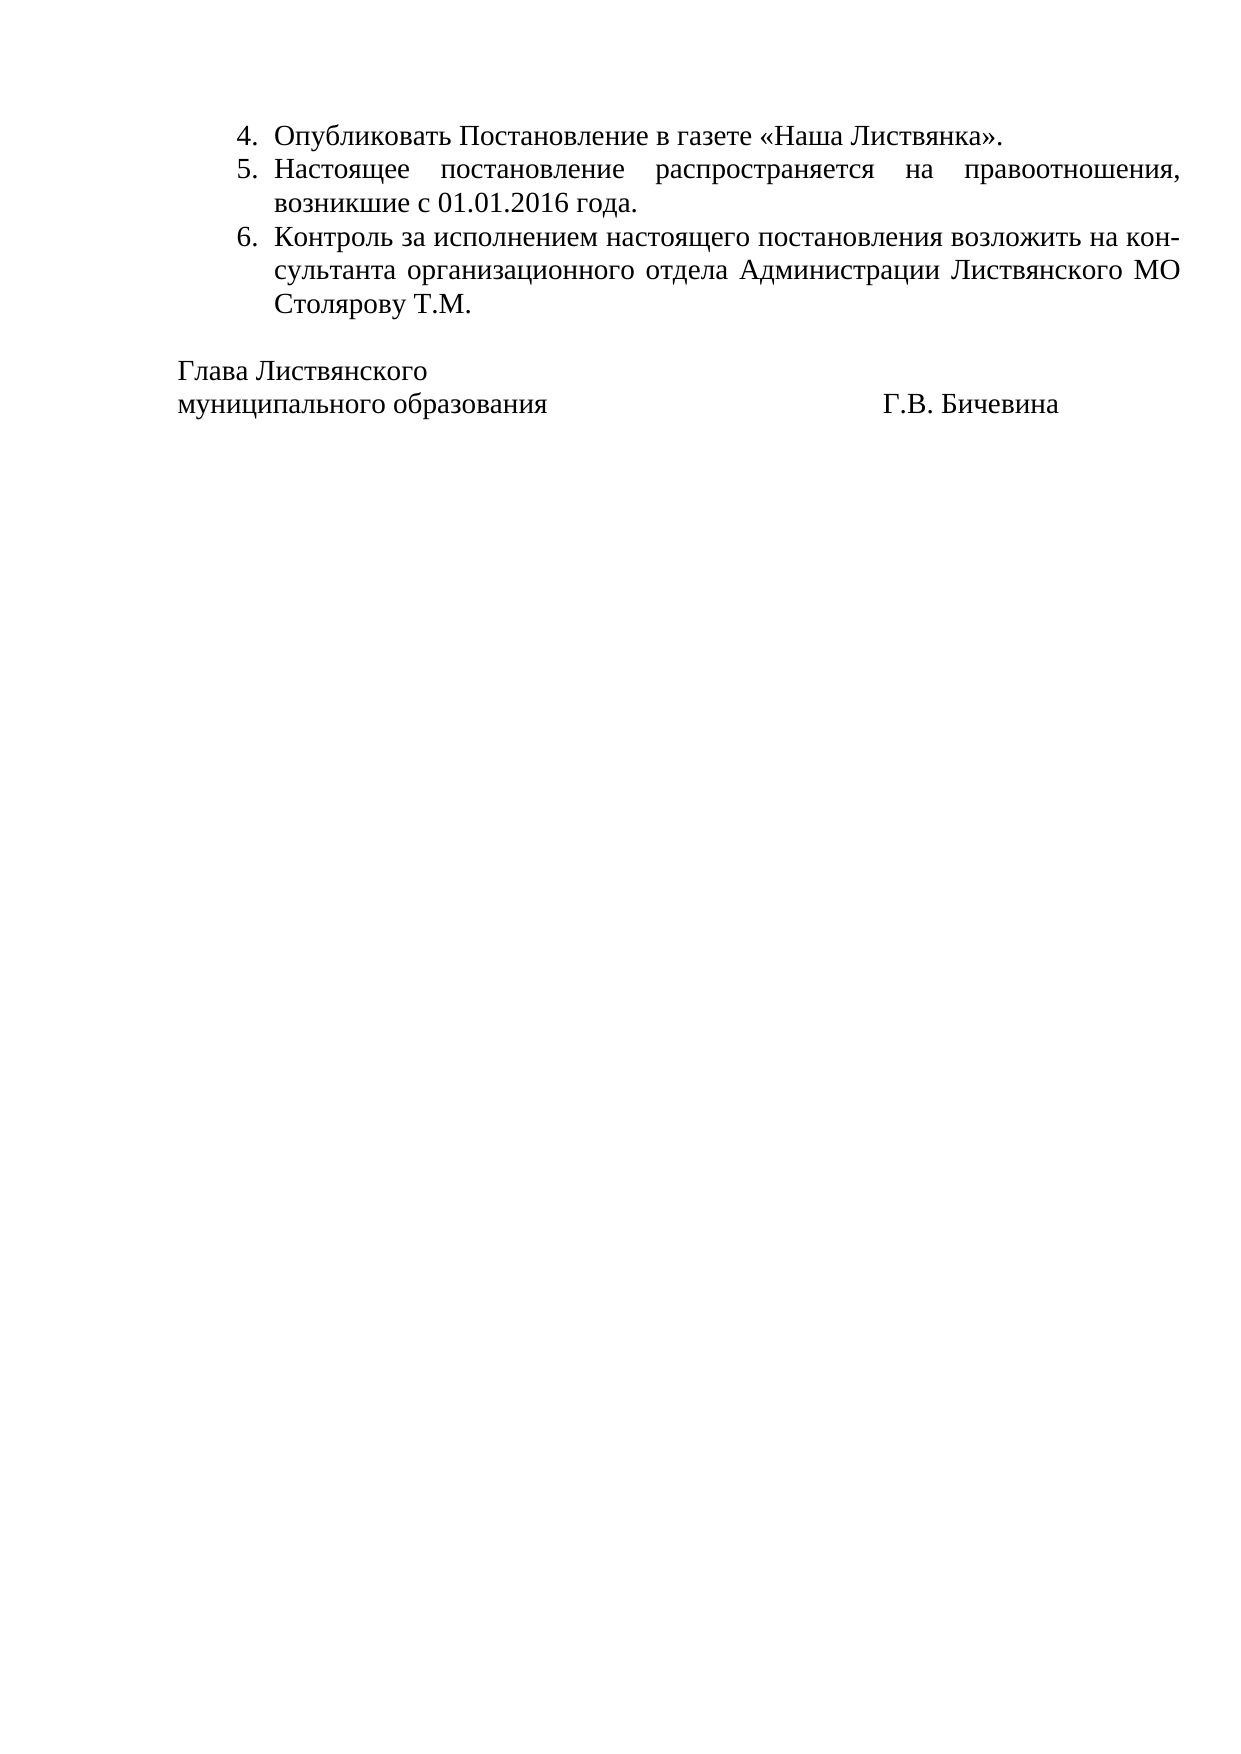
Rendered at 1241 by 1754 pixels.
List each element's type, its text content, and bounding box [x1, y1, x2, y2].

list Опубликовать Постановление в газете «Наша Листвянка». [236, 118, 1181, 152]
text Глава Листвянского [177, 353, 1181, 386]
list Настоящее постановление распространяется на правоотношения, возникшие с 01.01.2016 года. [236, 152, 1181, 219]
list Контроль за исполнением настоящего постановления возложить на кон- сультанта организационного отдела Администрации Листвянского МО Столярову Т.М. [236, 219, 1181, 319]
text муниципального образования Г.В. Бичевина [177, 386, 1181, 420]
